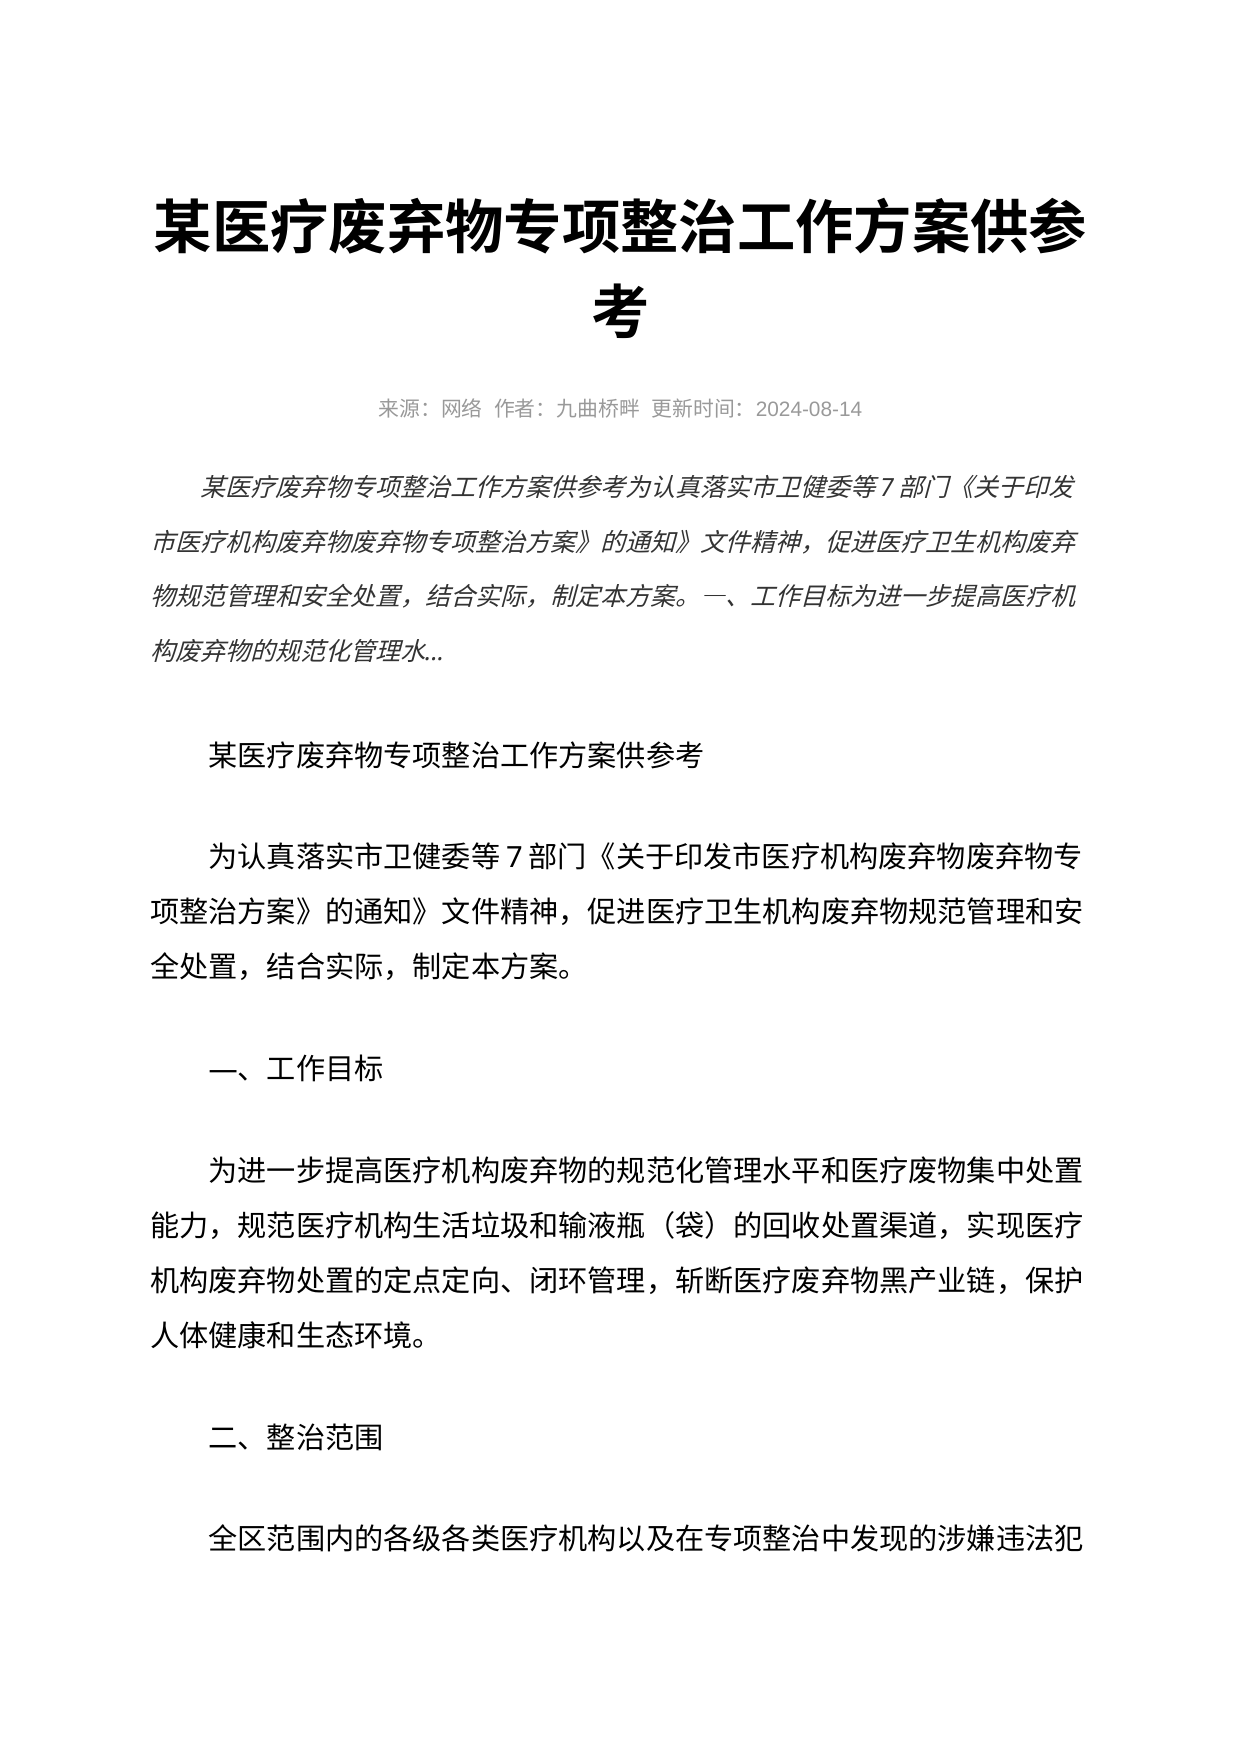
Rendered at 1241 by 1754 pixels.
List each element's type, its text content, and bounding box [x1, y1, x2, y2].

text 来源：网络 作者：九曲桥畔 更新时间：2024-08-14 [150, 397, 1090, 421]
text 为认真落实市卫健委等7部门《关于印发市医疗机构废弃物废弃物专项整治方案》的通知》文件精神，促进医疗卫生机构废弃物规范管理和安全处置，结合实际，制定本方案。 [150, 834, 1090, 986]
subtitle 某医疗废弃物专项整治工作方案供参考 [150, 181, 1090, 350]
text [150, 1516, 1090, 1558]
text 某医疗废弃物专项整治工作方案供参考 [150, 732, 1090, 774]
text —、工作目标 [150, 1046, 1090, 1088]
text 某医疗废弃物专项整治工作方案供参考为认真落实市卫健委等7部门《关于印发市医疗机构废弃物废弃物专项整治方案》的通知》文件精神，促进医疗卫生机构废弃物规范管理和安全处置，结合实际，制定本方案。—、工作目标为进一步提高医疗机构废弃物的规范化管理水... [150, 468, 1090, 667]
text 为进一步提高医疗机构废弃物的规范化管理水平和医疗废物集中处置能力，规范医疗机构生活垃圾和输液瓶（袋）的回收处置渠道，实现医疗机构废弃物处置的定点定向、闭环管理，斩断医疗废弃物黑产业链，保护人体健康和生态环境。 [150, 1148, 1090, 1355]
text 二、整治范围 [150, 1414, 1090, 1456]
